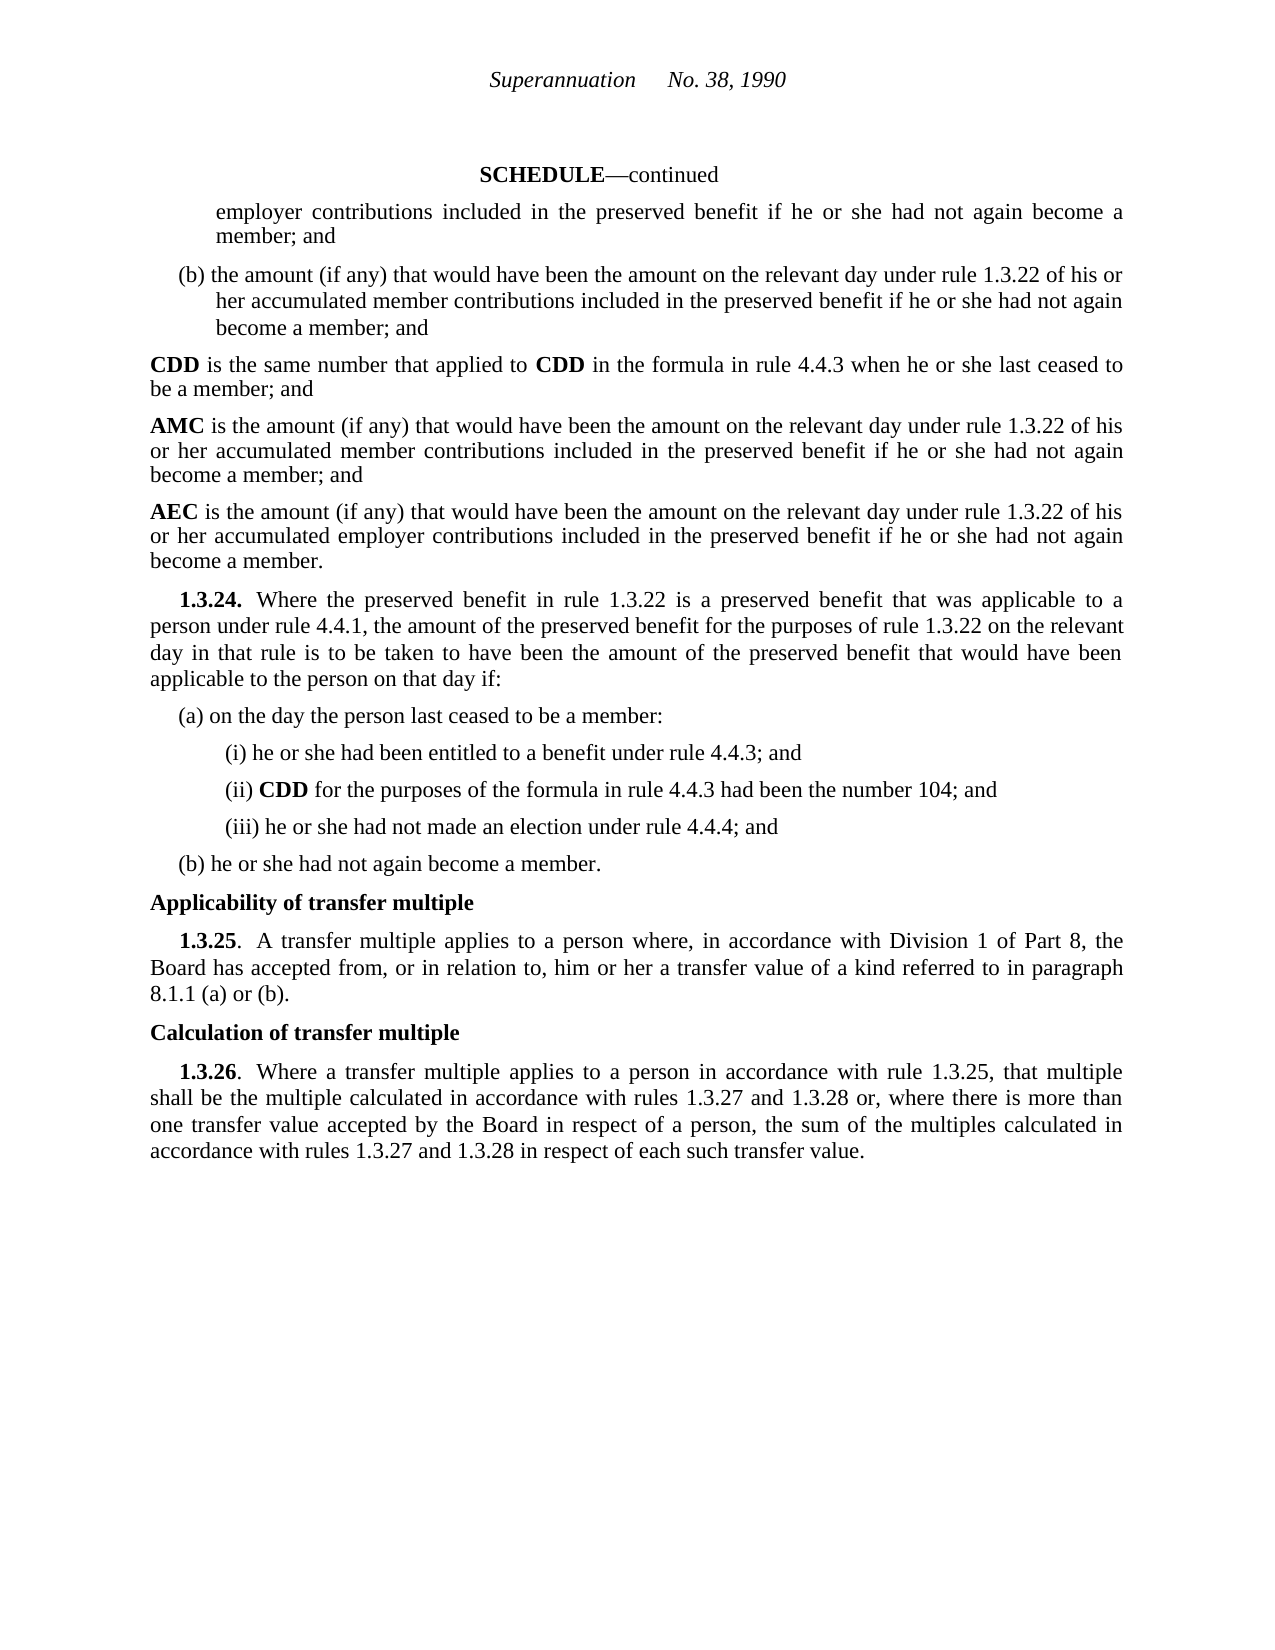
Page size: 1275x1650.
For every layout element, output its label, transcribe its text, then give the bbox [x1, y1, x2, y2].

text AEC is the amount (if any) that would have been the amount on the relevant day under rule 1.3.22 of his or her accumulated employer contributions included in the preserved benefit if he or she had not again become a member. [150, 500, 1125, 573]
text (iii) he or she had not made an election under rule 4.4.4; and [225, 815, 1125, 839]
text Calculation of transfer multiple [150, 1019, 1125, 1045]
text CDD is the same number that applied to CDD in the formula in rule 4.4.3 when he or she last ceased to be a member; and [150, 352, 1125, 401]
text 1.3.24. Where the preserved benefit in rule 1.3.22 is a preserved benefit that was applicable to a person under rule 4.4.1, the amount of the preserved benefit for the purposes of rule 1.3.22 on the relevant day in that rule is to be taken to have been the amount of the preserved benefit that would have been applicable to the person on that day if: [150, 586, 1125, 691]
text (b) he or she had not again become a member. [178, 852, 1125, 876]
text (a) on the day the person last ceased to be a member: [178, 704, 1125, 728]
text (ii) CDD for the purposes of the formula in rule 4.4.3 had been the number 104; and [225, 778, 1125, 802]
text (i) he or she had been entitled to a benefit under rule 4.4.3; and [225, 741, 1125, 765]
text (b) the amount (if any) that would have been the amount on the relevant day under rule 1.3.22 of his or her accumulated member contributions included in the preserved benefit if he or she had not again become a member; and [178, 261, 1125, 340]
text SCHEDULE—continued [73, 162, 1125, 187]
text employer contributions included in the preserved benefit if he or she had not again become a member; and [216, 199, 1125, 248]
text 1.3.25. A transfer multiple applies to a person where, in accordance with Division 1 of Part 8, the Board has accepted from, or in relation to, him or her a transfer value of a kind referred to in paragraph 8.1.1 (a) or (b). [150, 927, 1125, 1007]
text AMC is the amount (if any) that would have been the amount on the relevant day under rule 1.3.22 of his or her accumulated member contributions included in the preserved benefit if he or she had not again become a member; and [150, 414, 1125, 487]
text Applicability of transfer multiple [150, 889, 1125, 915]
text 1.3.26. Where a transfer multiple applies to a person in accordance with rule 1.3.25, that multiple shall be the multiple calculated in accordance with rules 1.3.27 and 1.3.28 or, where there is more than one transfer value accepted by the Board in respect of a person, the sum of the multiples calculated in accordance with rules 1.3.27 and 1.3.28 in respect of each such transfer value. [150, 1058, 1125, 1163]
